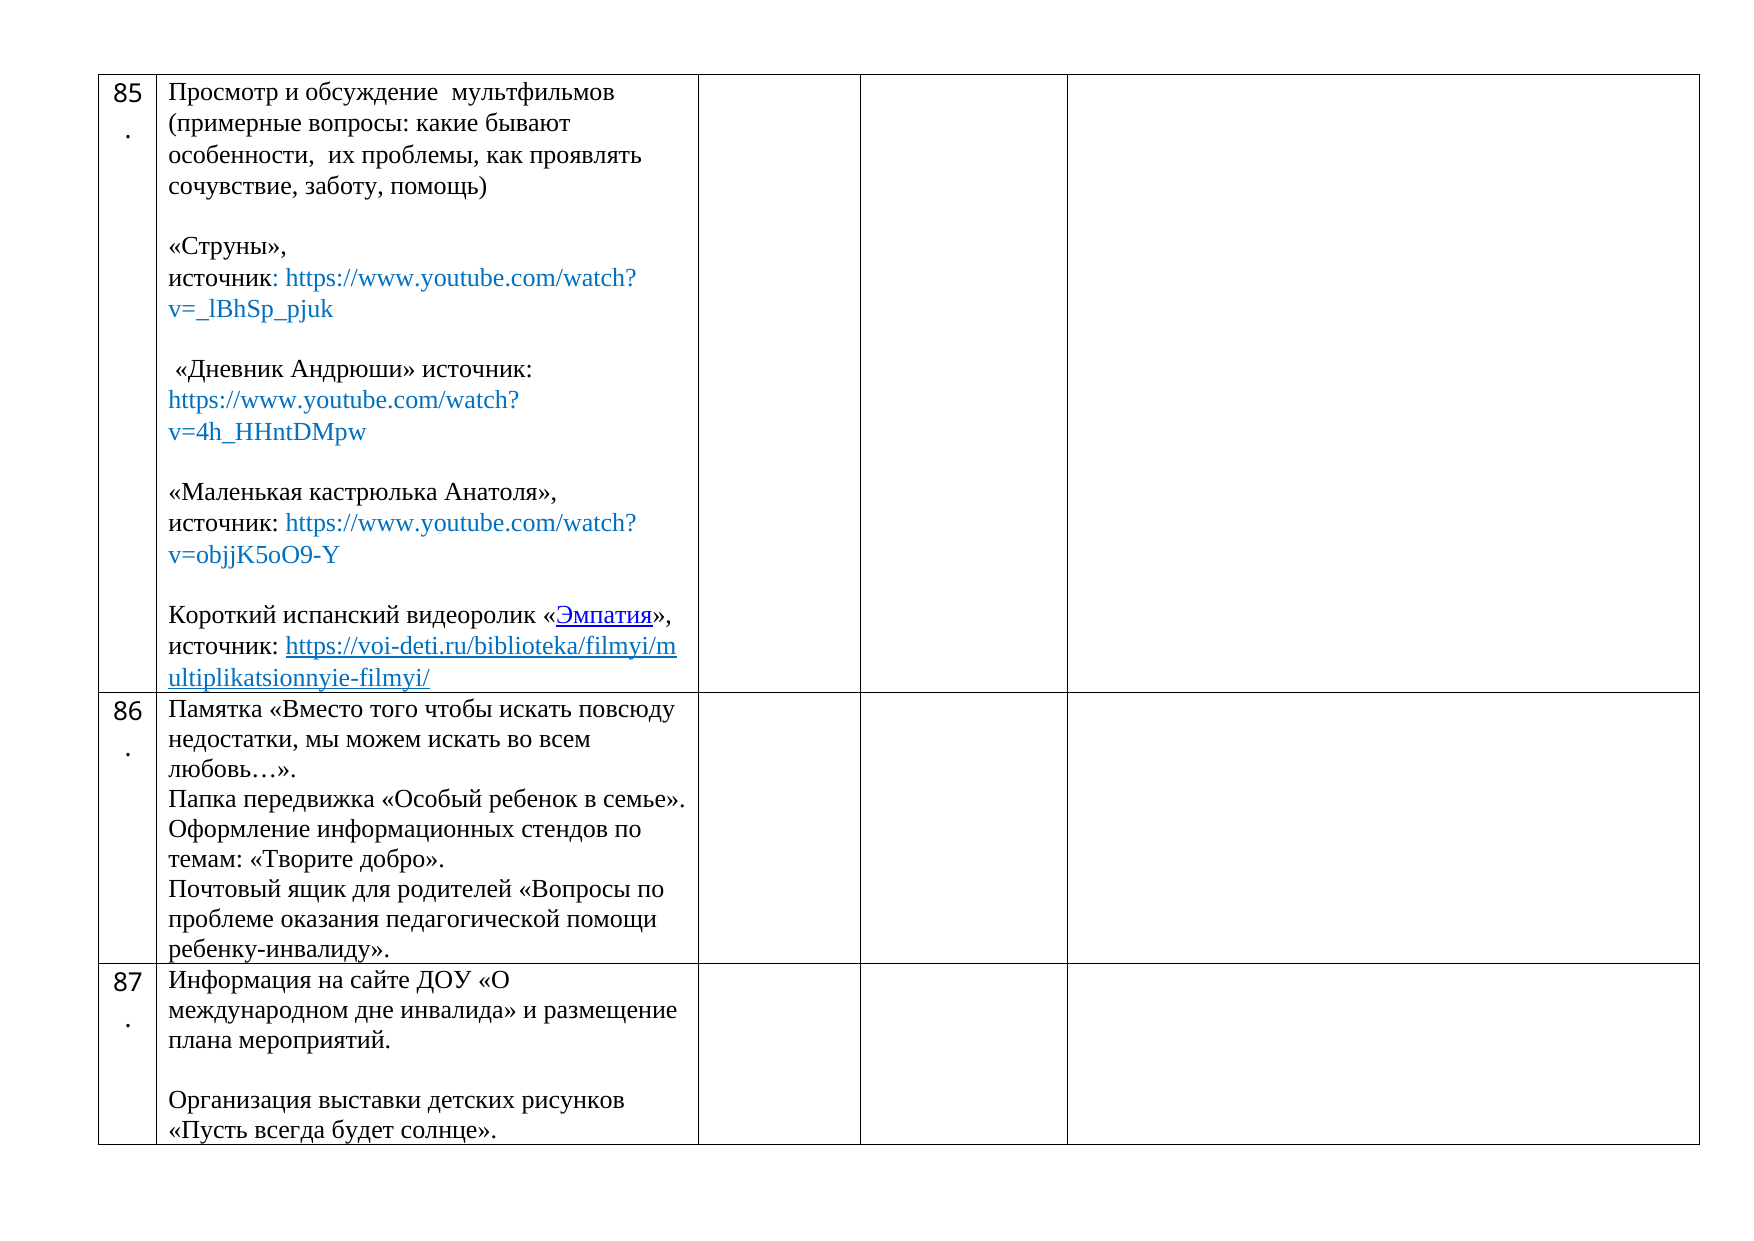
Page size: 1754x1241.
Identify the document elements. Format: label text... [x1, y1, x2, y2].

table_cell [861, 75, 1067, 692]
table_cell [157, 964, 698, 1144]
table_cell 85. [99, 75, 156, 692]
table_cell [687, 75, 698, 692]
table_cell [699, 964, 860, 1144]
table_cell 87. [99, 964, 156, 1144]
table_cell [699, 75, 860, 692]
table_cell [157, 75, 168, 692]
table_cell Памятка «Вместо того чтобы искать повсюду недостатки, мы можем искать во всем любовь…». Папка передвижка «Особый ребенок в семье». Оформление информационных стендов по темам: «Творите добро». Почтовый ящик для родителей «Вопросы по проблеме оказания педагогической помощи ребенку-инвалиду». [157, 693, 698, 963]
table_cell 86. [99, 693, 156, 963]
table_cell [1068, 75, 1699, 692]
table_cell [1068, 964, 1699, 1144]
table_cell [861, 693, 1067, 963]
table_cell [699, 693, 860, 963]
table_cell [861, 964, 1067, 1144]
table_cell [1068, 693, 1699, 963]
